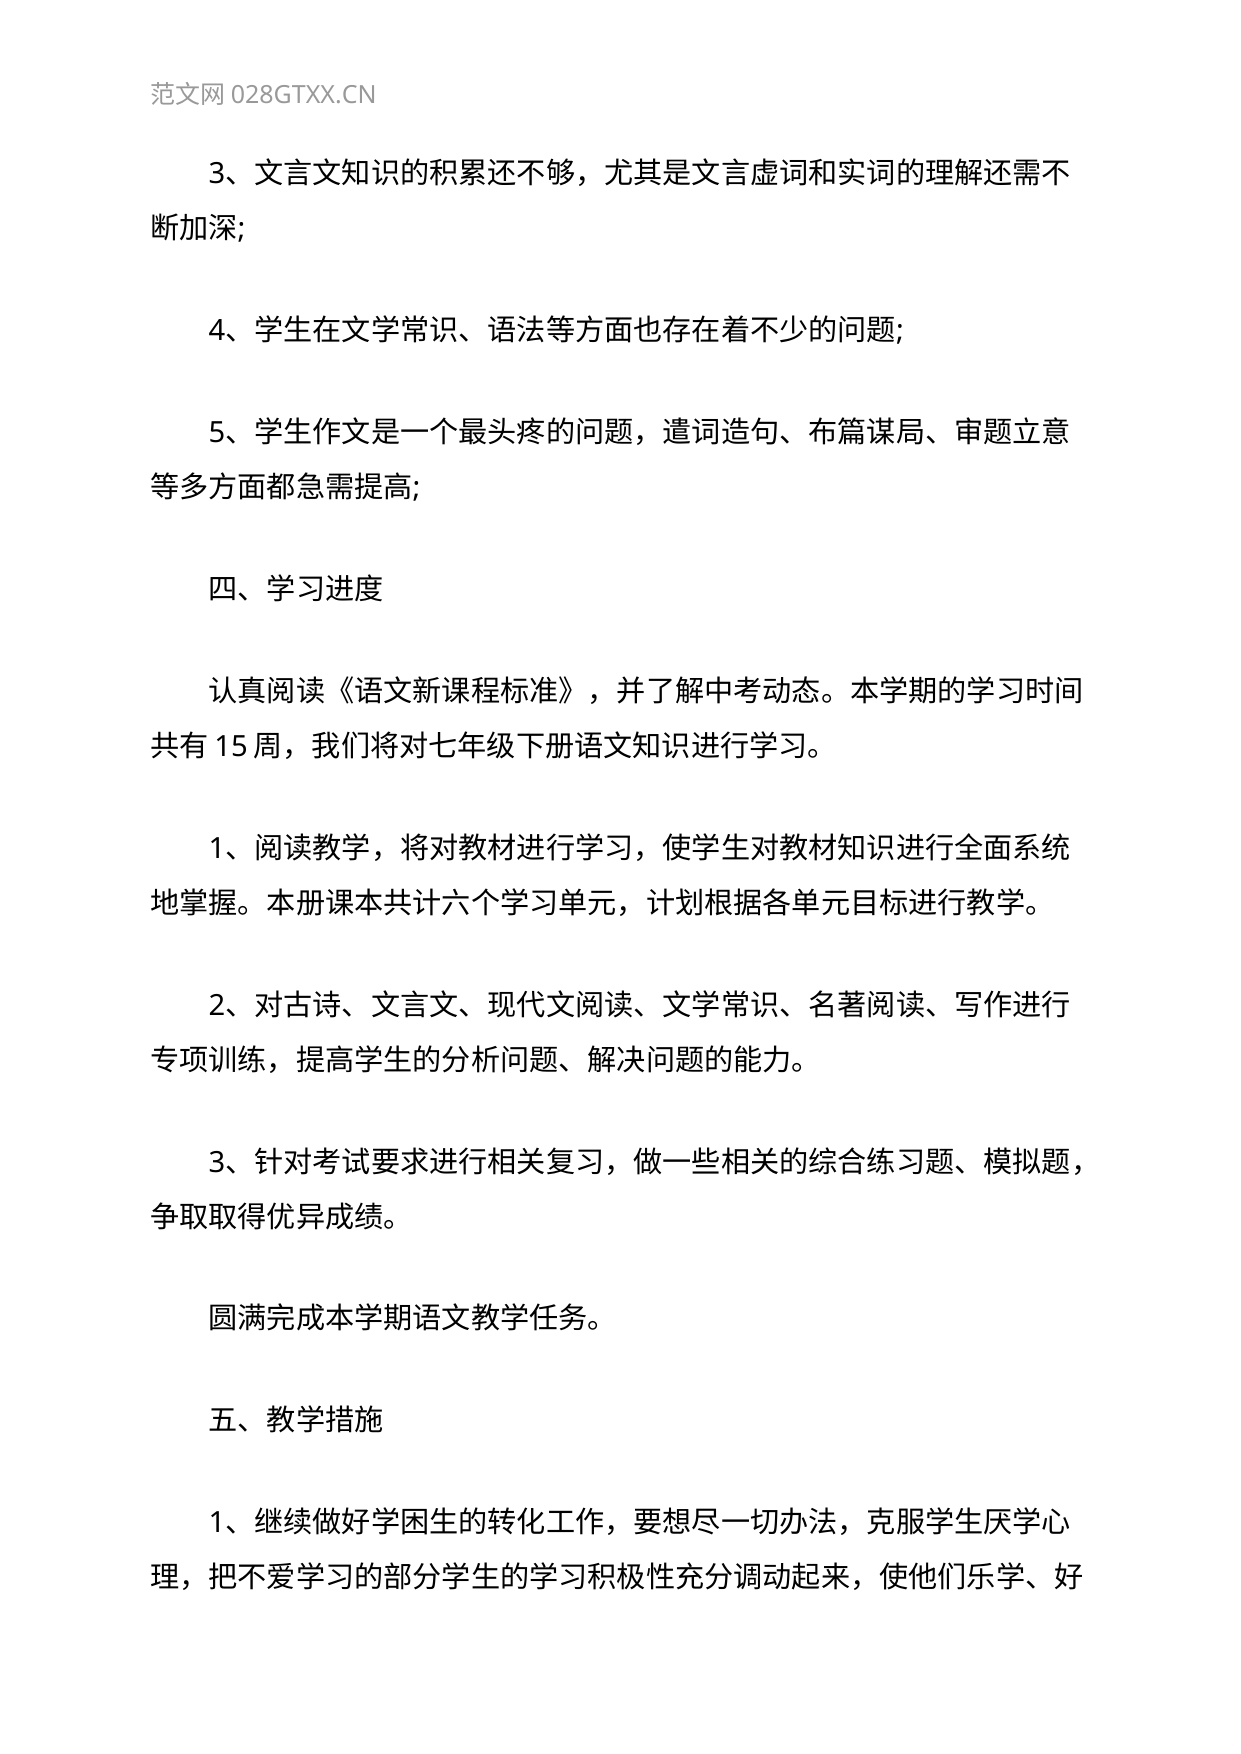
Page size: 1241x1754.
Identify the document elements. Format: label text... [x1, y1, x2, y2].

text 3、针对考试要求进行相关复习，做一些相关的综合练习题、模拟题，争取取得优异成绩。 [150, 1138, 1090, 1235]
text 五、教学措施 [150, 1397, 1090, 1439]
text 1、阅读教学，将对教材进行学习，使学生对教材知识进行全面系统地掌握。本册课本共计六个学习单元，计划根据各单元目标进行教学。 [150, 824, 1090, 922]
text 认真阅读《语文新课程标准》，并了解中考动态。本学期的学习时间共有15周，我们将对七年级下册语文知识进行学习。 [150, 668, 1090, 765]
text 4、学生在文学常识、语法等方面也存在着不少的问题; [150, 307, 1090, 349]
text 圆满完成本学期语文教学任务。 [150, 1295, 1090, 1337]
text 3、文言文知识的积累还不够，尤其是文言虚词和实词的理解还需不断加深; [150, 150, 1090, 247]
text 2、对古诗、文言文、现代文阅读、文学常识、名著阅读、写作进行专项训练，提高学生的分析问题、解决问题的能力。 [150, 981, 1090, 1079]
text 四、学习进度 [150, 566, 1090, 608]
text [150, 1498, 1090, 1596]
text 5、学生作文是一个最头疼的问题，遣词造句、布篇谋局、审题立意等多方面都急需提高; [150, 409, 1090, 506]
